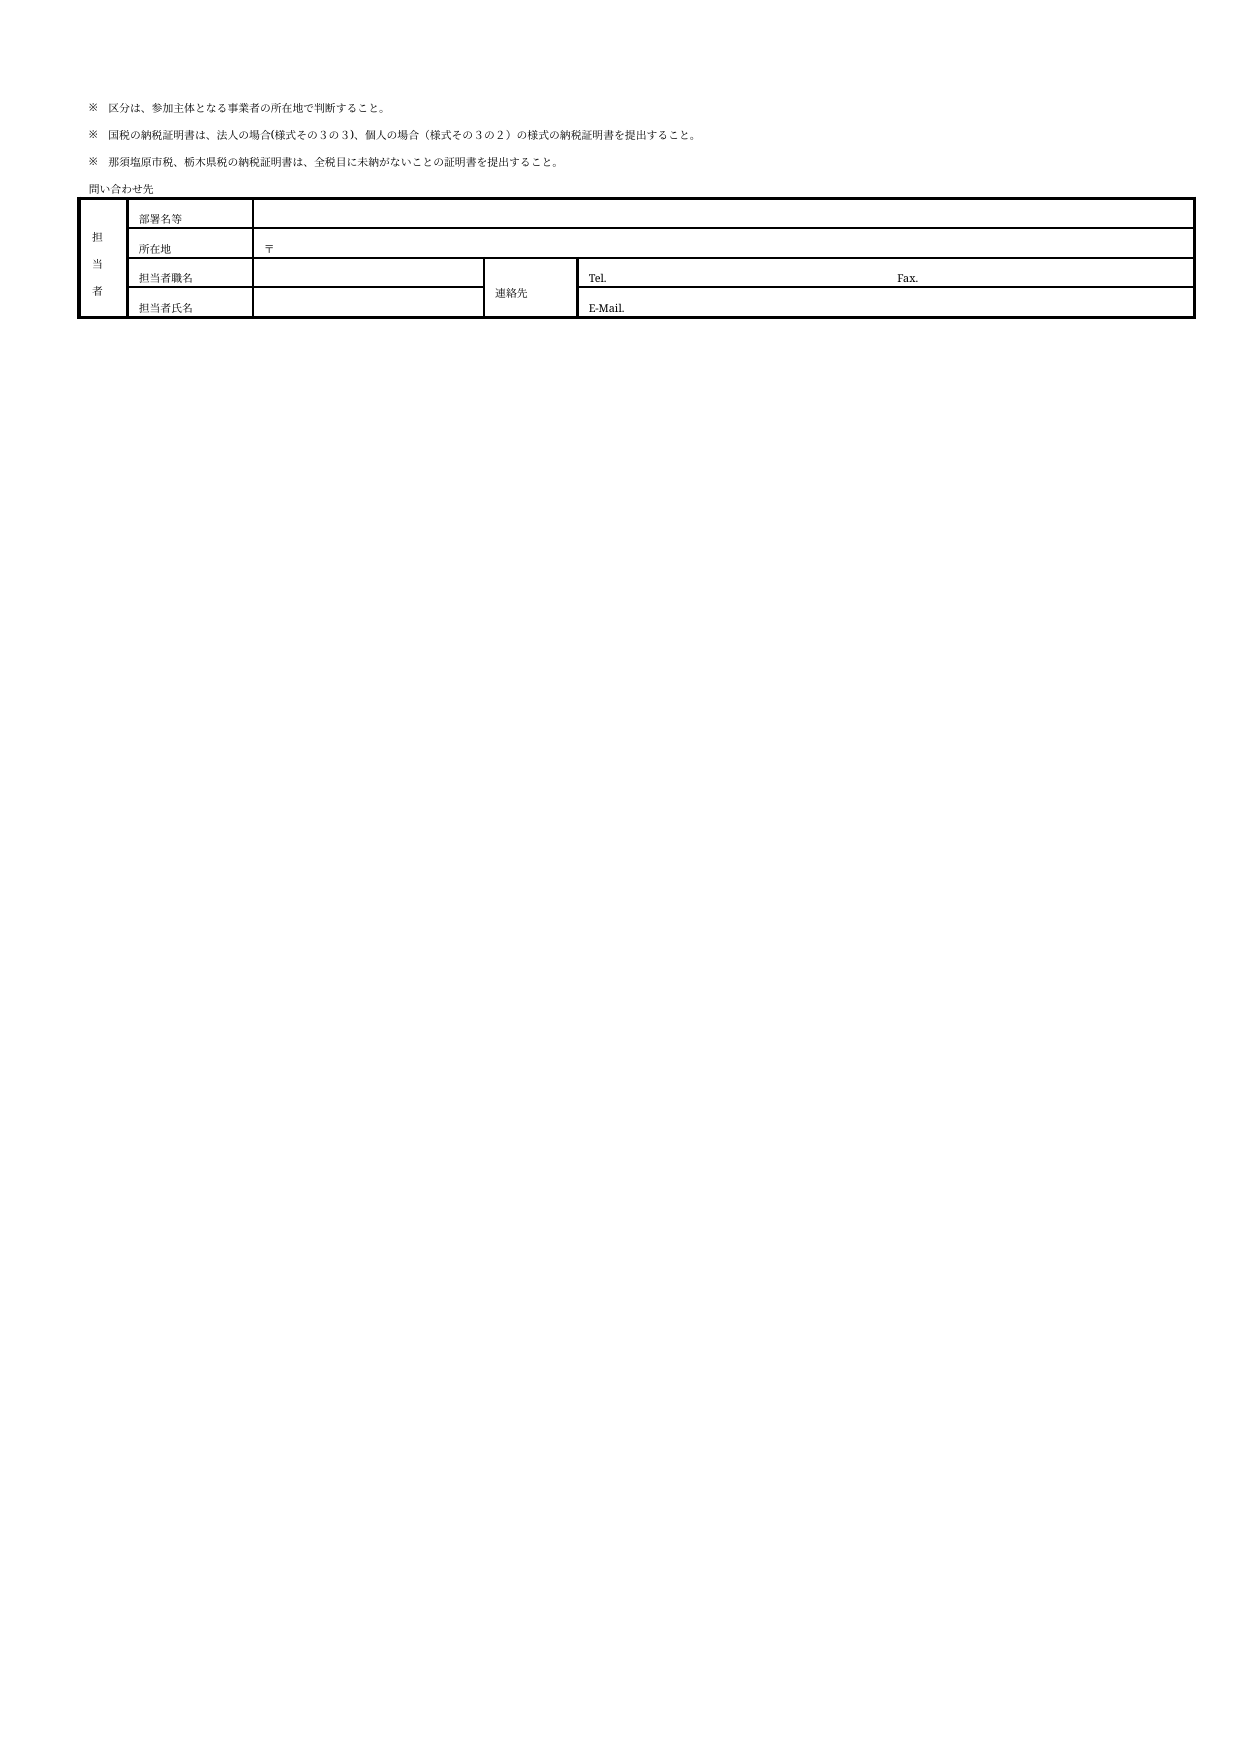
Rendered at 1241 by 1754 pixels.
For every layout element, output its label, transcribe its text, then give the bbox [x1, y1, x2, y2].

table_cell 担当者職名 [129, 259, 252, 286]
text 問い合わせ先 [88, 169, 1181, 197]
table_cell Fax. [886, 259, 1193, 286]
table_cell Tel. [579, 259, 886, 286]
table_header 担当者 [81, 200, 126, 316]
table_cell 担当者氏名 [129, 288, 252, 316]
table_cell E-Mail. [579, 288, 1193, 316]
table_cell [254, 288, 483, 316]
table_header 部署名等 [129, 200, 252, 227]
table_header [254, 200, 1193, 227]
table_cell 連絡先 [485, 259, 576, 316]
table_cell 所在地 [129, 229, 252, 257]
table_cell 〒 [254, 229, 1193, 257]
text ※ 国税の納税証明書は、法人の場合(様式その３の３)、個人の場合（様式その３の２）の様式の納税証明書を提出すること。 [88, 116, 1181, 143]
text ※ 区分は、参加主体となる事業者の所在地で判断すること。 [88, 89, 1181, 116]
table_cell [254, 259, 483, 286]
text ※ 那須塩原市税、栃木県税の納税証明書は、全税目に未納がないことの証明書を提出すること。 [88, 143, 1181, 169]
